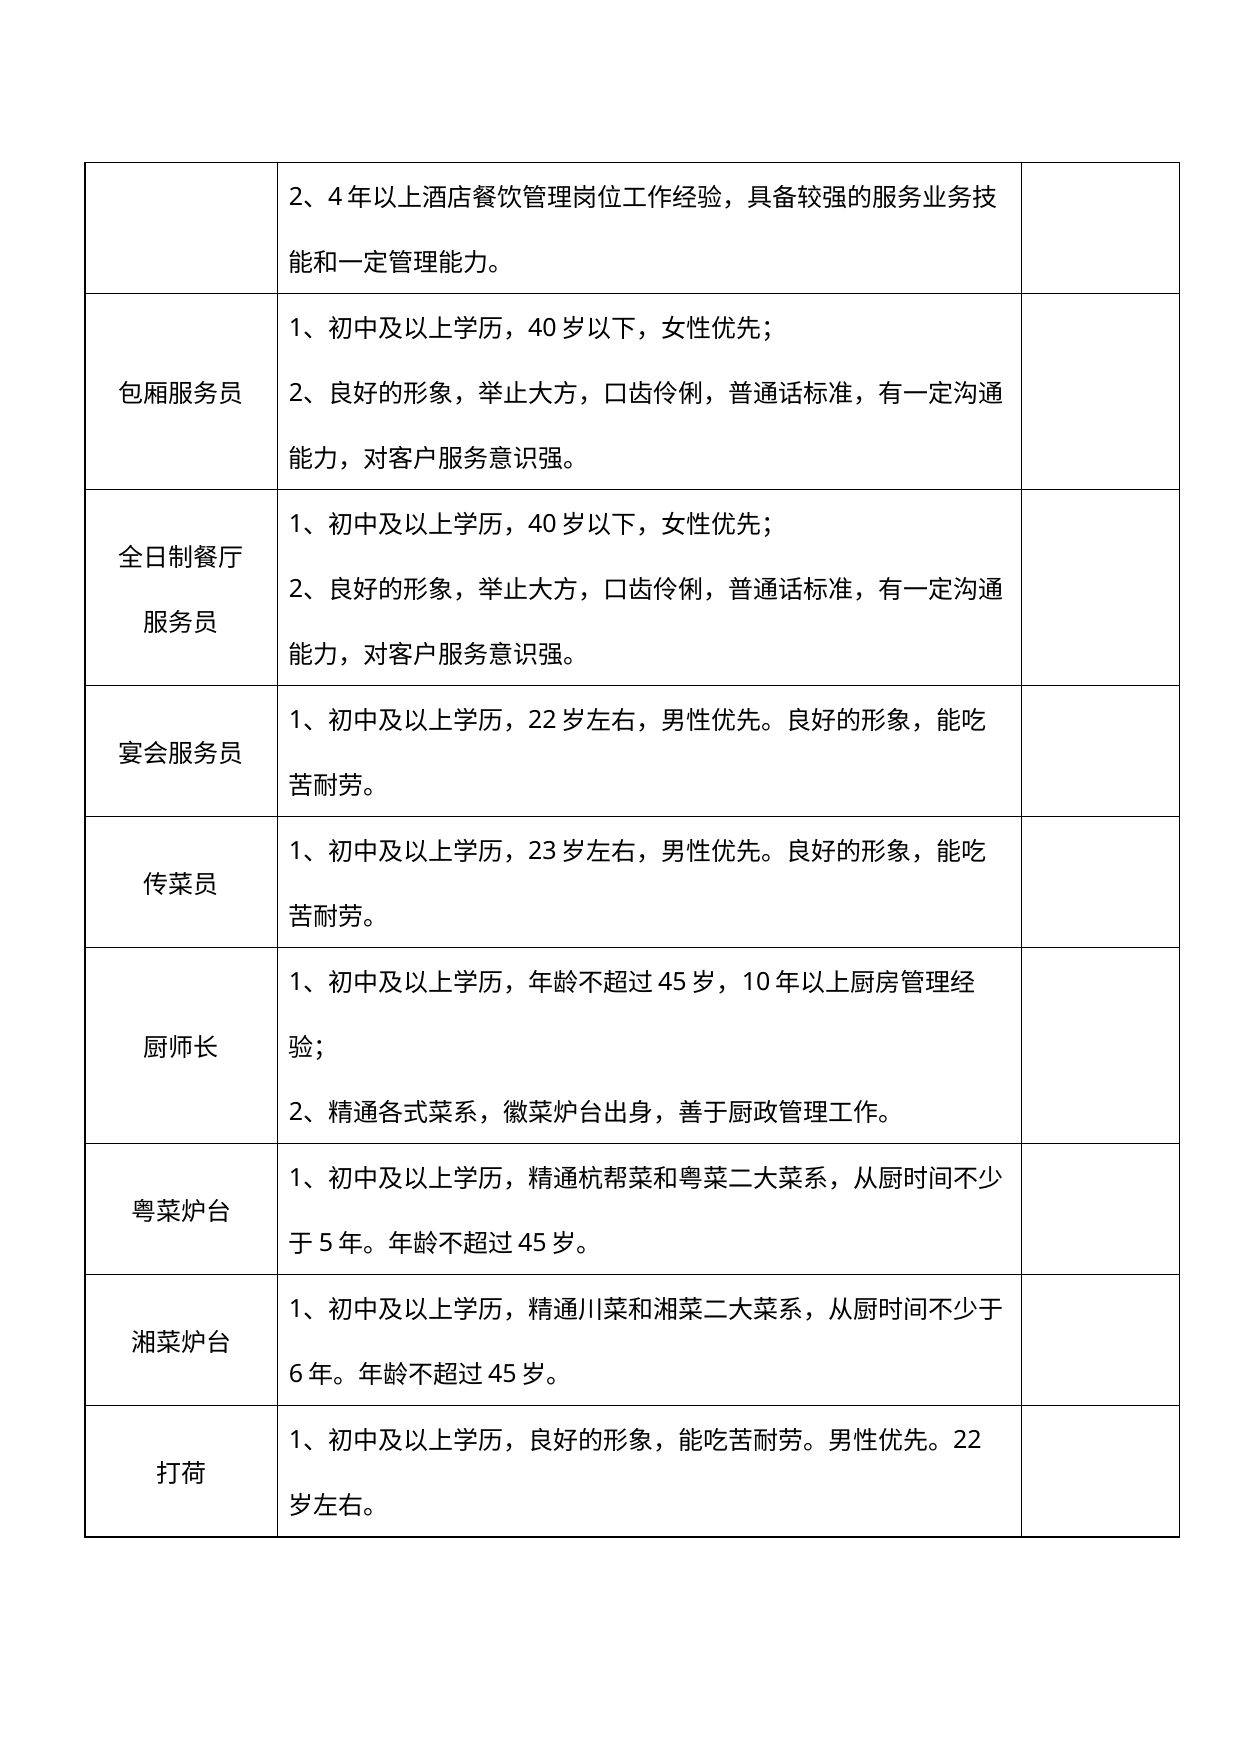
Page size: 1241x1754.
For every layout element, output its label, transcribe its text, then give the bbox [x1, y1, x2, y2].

table_cell [1022, 948, 1179, 1143]
table_cell [1022, 163, 1179, 293]
table_cell 1、初中及以上学历，精通杭帮菜和粤菜二大菜系，从厨时间不少于5年。年龄不超过45岁。 [278, 1144, 1021, 1274]
table_cell 初中及以上学历，年龄不超过45岁，10年以上厨房管理经验； 精通各式菜系，徽菜炉台出身，善于厨政管理工作。 [278, 948, 1021, 1143]
table_cell 初中及以上学历，40岁以下，女性优先； 良好的形象，举止大方，口齿伶俐，普通话标准，有一定沟通能力，对客户服务意识强。 [278, 294, 1021, 489]
table_cell 1、初中及以上学历，23岁左右，男性优先。良好的形象，能吃苦耐劳。 [278, 817, 1021, 947]
table_cell [1022, 817, 1179, 947]
table_cell [1022, 490, 1179, 685]
table_cell 宴会服务员 [86, 686, 277, 816]
table_cell [1022, 1144, 1179, 1274]
table_cell 传菜员 [86, 817, 277, 947]
table_cell [1022, 294, 1179, 489]
table_cell 厨师长 [86, 948, 277, 1143]
table_cell 1、初中及以上学历，良好的形象，能吃苦耐劳。男性优先。22岁左右。 [278, 1406, 1021, 1536]
table_cell 1、初中及以上学历，精通川菜和湘菜二大菜系，从厨时间不少于6年。年龄不超过45岁。 [278, 1275, 1021, 1405]
table_cell 全日制餐厅 服务员 [86, 490, 277, 685]
table_cell 粤菜炉台 [86, 1144, 277, 1274]
table_cell 主管 [86, 163, 277, 293]
table_cell 湘菜炉台 [86, 1275, 277, 1405]
table_cell 打荷 [86, 1406, 277, 1536]
table_cell [1022, 1406, 1179, 1536]
table_cell [1022, 686, 1179, 816]
table_cell 初中及以上学历，40岁以下，女性优先； 良好的形象，举止大方，口齿伶俐，普通话标准，有一定沟通能力，对客户服务意识强。 [278, 490, 1021, 685]
table_cell 1、初中及以上学历，22岁左右，男性优先。良好的形象，能吃苦耐劳。 [278, 686, 1021, 816]
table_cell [278, 163, 1021, 293]
table_cell [1022, 1275, 1179, 1405]
table_cell 包厢服务员 [86, 294, 277, 489]
